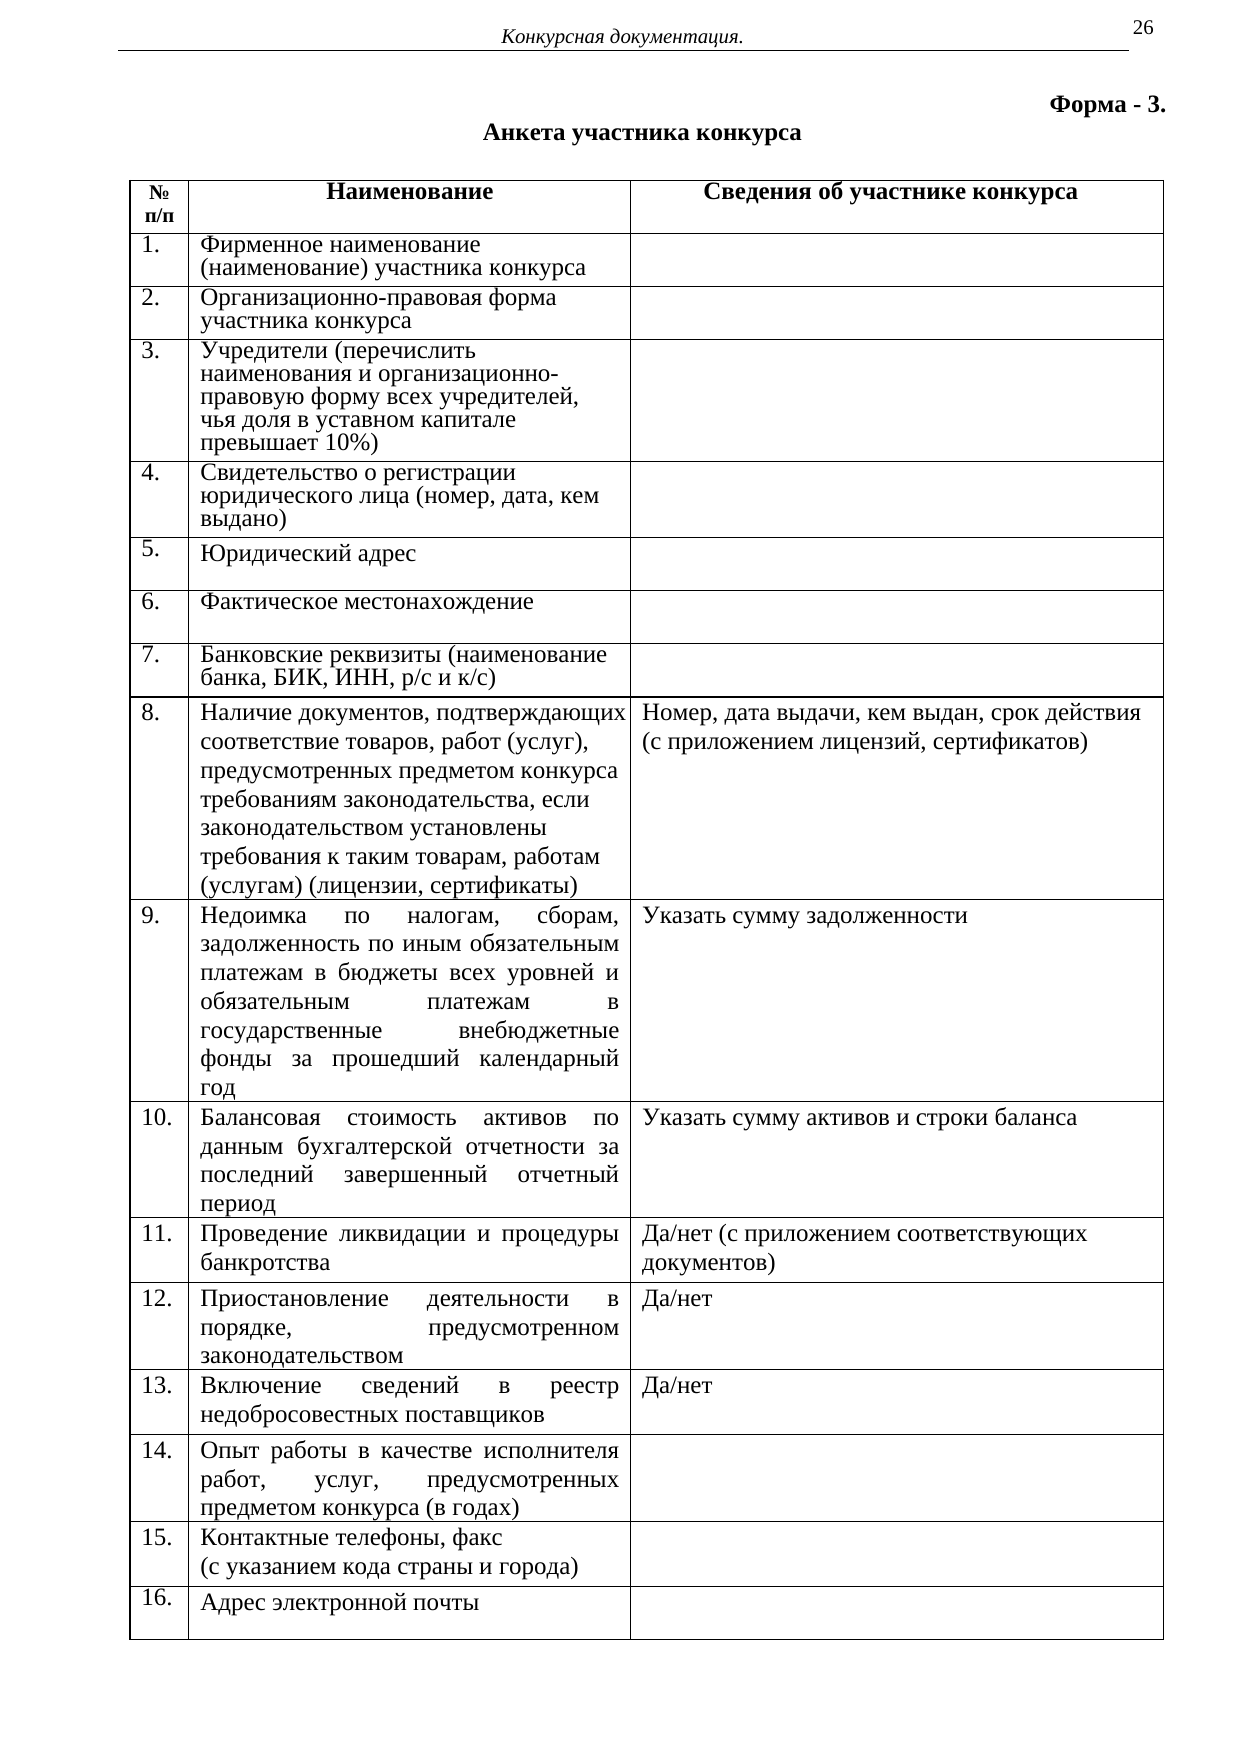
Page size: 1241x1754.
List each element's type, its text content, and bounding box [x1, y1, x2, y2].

table_cell Указать сумму активов и строки баланса [631, 1102, 1163, 1217]
table_cell Фирменное наименование (наименование) участника конкурса [189, 234, 630, 286]
table_cell [131, 900, 188, 1101]
table_cell [631, 287, 1163, 339]
table_header № п/п [131, 181, 188, 233]
table_cell [131, 591, 188, 643]
table_cell Указать сумму задолженности [631, 900, 1163, 1101]
table_cell [131, 1102, 188, 1217]
table_cell Банковские реквизиты (наименование банка, БИК, ИНН, р/с и к/с) [189, 644, 630, 696]
table_cell Учредители (перечислить наименования и организационно-правовую форму всех учредителей, чья доля в уставном капитале превышает 10%) [189, 340, 630, 461]
table_cell Контактные телефоны, факс (с указанием кода страны и города) [189, 1522, 630, 1586]
table_cell [131, 538, 188, 590]
table_cell [131, 287, 188, 339]
table_cell Юридический адрес [189, 538, 630, 590]
table_header Наименование [189, 181, 630, 233]
table_cell Да/нет [631, 1370, 1163, 1434]
table_cell [131, 644, 188, 696]
text Форма - 3. [118, 89, 1166, 117]
table_cell [631, 234, 1163, 286]
table_cell [631, 538, 1163, 590]
table_cell Балансовая стоимость активов по данным бухгалтерской отчетности за последний завершенный отчетный период [189, 1102, 630, 1217]
list Анкета участника конкурса [118, 117, 1166, 146]
table_cell Опыт работы в качестве исполнителя работ, услуг, предусмотренных предметом конкурса (в годах) [189, 1435, 630, 1521]
table_cell [631, 340, 1163, 461]
table_cell Наличие документов, подтверждающих соответствие товаров, работ (услуг), предусмотренных предметом конкурса требованиям законодательства, если законодательством установлены требования к таким товарам, работам (услугам) (лицензии, сертификаты) [189, 698, 630, 899]
table_cell [631, 591, 1163, 643]
table_cell [131, 1218, 188, 1282]
table_cell [131, 1522, 188, 1586]
table_cell [131, 234, 188, 286]
table_cell Фактическое местонахождение [189, 591, 630, 643]
table_cell [131, 698, 188, 899]
table_cell Да/нет [631, 1283, 1163, 1369]
table_cell [631, 1435, 1163, 1521]
table_cell [631, 462, 1163, 537]
table_cell Включение сведений в реестр недобросовестных поставщиков [189, 1370, 630, 1434]
table_cell [131, 1435, 188, 1521]
table_cell [131, 1587, 188, 1639]
table_cell [131, 340, 188, 461]
table_cell Недоимка по налогам, сборам, задолженность по иным обязательным платежам в бюджеты всех уровней и обязательным платежам в государственные внебюджетные фонды за прошедший календарный год [189, 900, 630, 1101]
table_cell Свидетельство о регистрации юридического лица (номер, дата, кем выдано) [189, 462, 630, 537]
table_cell Да/нет (с приложением соответствующих документов) [631, 1218, 1163, 1282]
table_cell [631, 644, 1163, 696]
table_cell [631, 1587, 1163, 1639]
table_header Сведения об участнике конкурса [631, 181, 1163, 233]
table_cell Номер, дата выдачи, кем выдан, срок действия (с приложением лицензий, сертификатов) [631, 698, 1163, 899]
table_cell [131, 1370, 188, 1434]
table_cell Приостановление деятельности в порядке, предусмотренном законодательством [189, 1283, 630, 1369]
table_cell [131, 1283, 188, 1369]
table_cell [131, 462, 188, 537]
table_cell Организационно-правовая форма участника конкурса [189, 287, 630, 339]
table_cell Проведение ликвидации и процедуры банкротства [189, 1218, 630, 1282]
table_cell [631, 1522, 1163, 1586]
table_cell Адрес электронной почты [189, 1587, 630, 1639]
